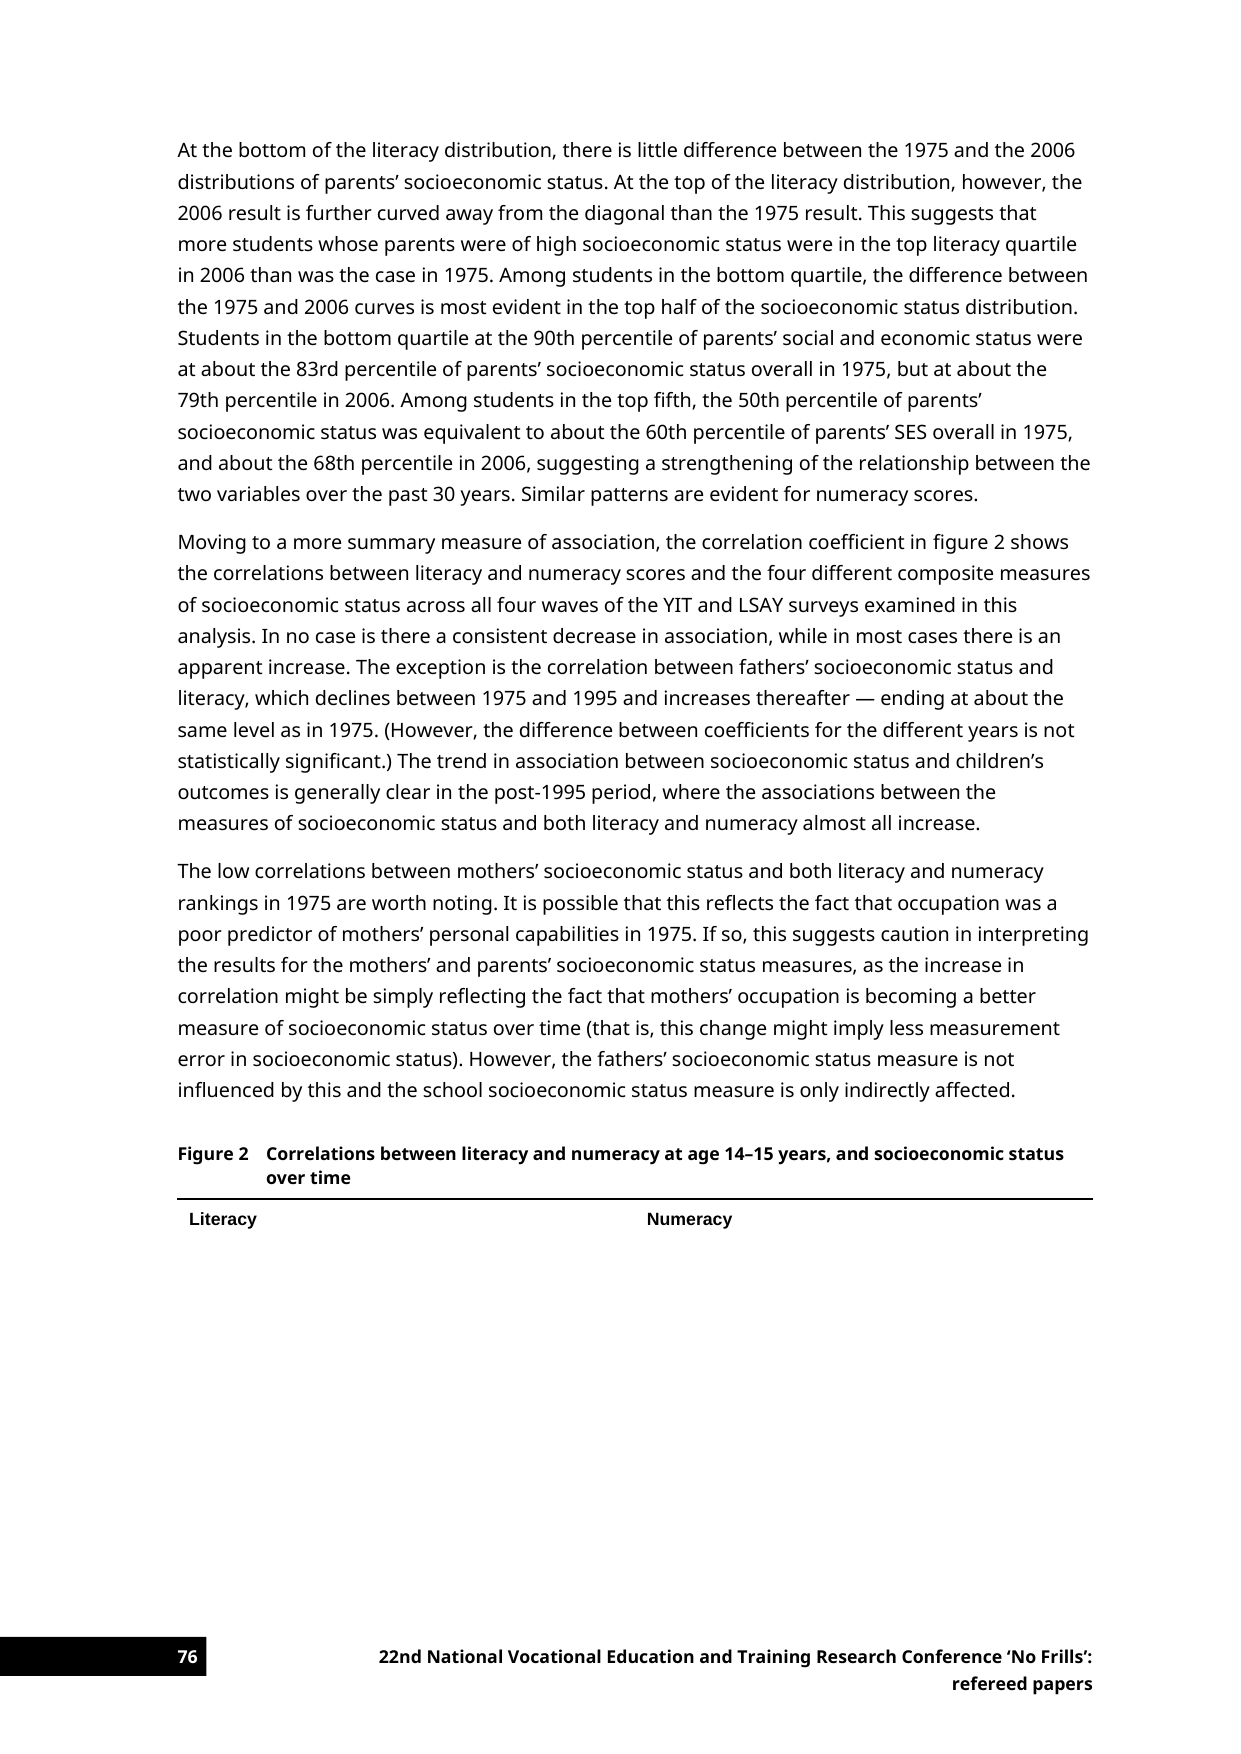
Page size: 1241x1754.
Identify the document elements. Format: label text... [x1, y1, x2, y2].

table_header Literacy [177, 1200, 635, 1229]
table_header Numeracy [635, 1200, 1093, 1229]
text Moving to a more summary measure of association, the correlation coefficient in figure 2 shows the correlations between literacy and numeracy scores and the four different composite measures of socioeconomic status across all four waves of the YIT and LSAY surveys examined in this analysis. In no case is there a consistent decrease in association, while in most cases there is an apparent increase. The exception is the correlation between fathers’ socioeconomic status and literacy, which declines between 1975 and 1995 and increases thereafter — ending at about the same level as in 1975. (However, the difference between coefficients for the different years is not statistically significant.) The trend in association between socioeconomic status and children’s outcomes is generally clear in the post-1995 period, where the associations between the measures of socioeconomic status and both literacy and numeracy almost all increase. [177, 524, 1093, 837]
title Figure 2 Correlations between literacy and numeracy at age 14–15 years, and socioeconomic status over time [177, 1141, 1092, 1189]
text At the bottom of the literacy distribution, there is little difference between the 1975 and the 2006 distributions of parents’ socioeconomic status. At the top of the literacy distribution, however, the 2006 result is further curved away from the diagonal than the 1975 result. This suggests that more students whose parents were of high socioeconomic status were in the top literacy quartile in 2006 than was the case in 1975. Among students in the bottom quartile, the difference between the 1975 and 2006 curves is most evident in the top half of the socioeconomic status distribution. Students in the bottom quartile at the 90th percentile of parents’ social and economic status were at about the 83rd percentile of parents’ socioeconomic status overall in 1975, but at about the 79th percentile in 2006. Among students in the top fifth, the 50th percentile of parents’ socioeconomic status was equivalent to about the 60th percentile of parents’ SES overall in 1975, and about the 68th percentile in 2006, suggesting a strengthening of the relationship between the two variables over the past 30 years. Similar patterns are evident for numeracy scores. [177, 133, 1092, 508]
text The low correlations between mothers’ socioeconomic status and both literacy and numeracy rankings in 1975 are worth noting. It is possible that this reflects the fact that occupation was a poor predictor of mothers’ personal capabilities in 1975. If so, this suggests caution in interpreting the results for the mothers’ and parents’ socioeconomic status measures, as the increase in correlation might be simply reflecting the fact that mothers’ occupation is becoming a better measure of socioeconomic status over time (that is, this change might imply less measurement error in socioeconomic status). However, the fathers’ socioeconomic status measure is not influenced by this and the school socioeconomic status measure is only indirectly affected. [177, 854, 1093, 1104]
